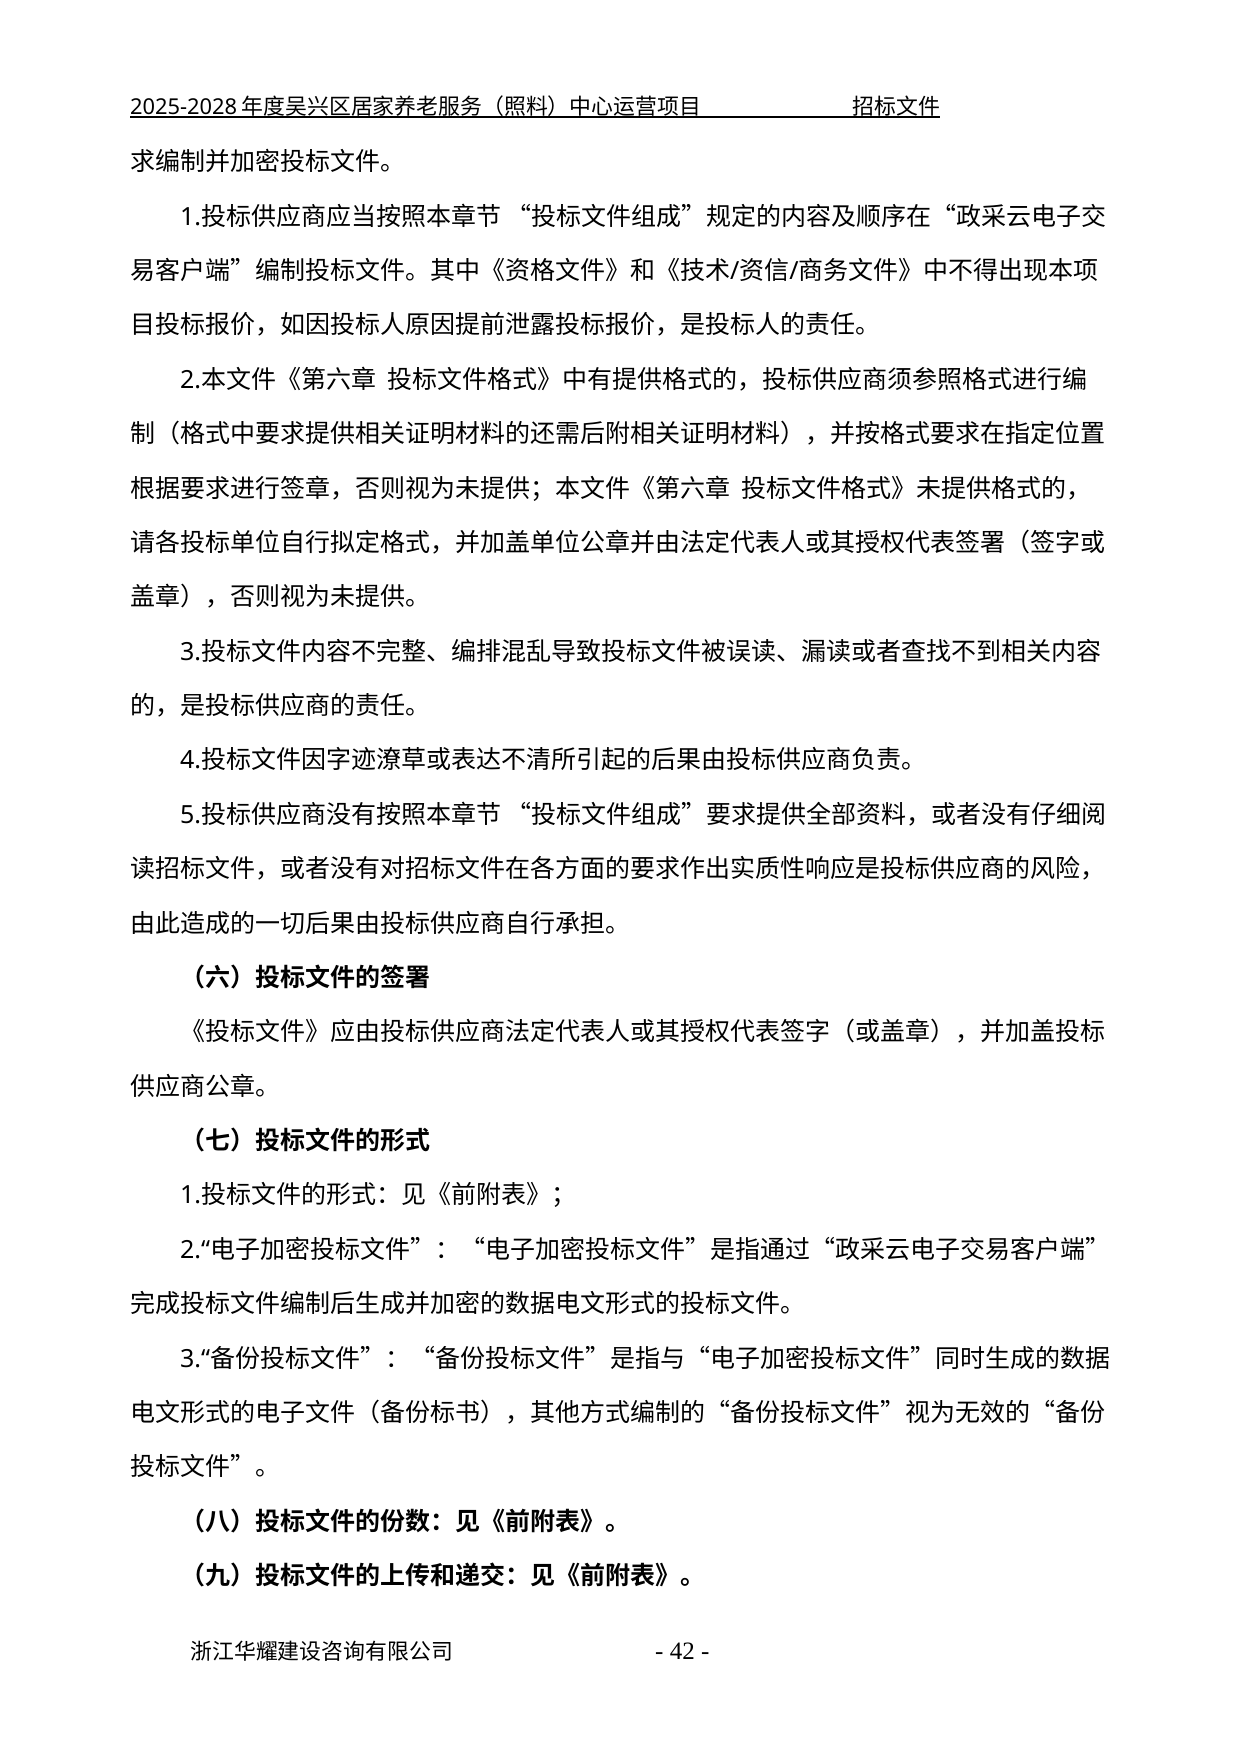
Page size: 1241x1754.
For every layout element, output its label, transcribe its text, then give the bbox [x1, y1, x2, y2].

text （七）投标文件的形式 [130, 1121, 1110, 1157]
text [130, 142, 1110, 178]
text 1.投标文件的形式：见《前附表》； [130, 1175, 1110, 1211]
text （九）投标文件的上传和递交：见《前附表》。 [130, 1556, 1110, 1592]
text 5.投标供应商没有按照本章节 “投标文件组成”要求提供全部资料，或者没有仔细阅读招标文件，或者没有对招标文件在各方面的要求作出实质性响应是投标供应商的风险，由此造成的一切后果由投标供应商自行承担。 [130, 794, 1110, 939]
text （八）投标文件的份数：见《前附表》。 [130, 1501, 1110, 1537]
text 2.“电子加密投标文件”：“电子加密投标文件”是指通过“政采云电子交易客户端”完成投标文件编制后生成并加密的数据电文形式的投标文件。 [130, 1229, 1110, 1320]
text 3.投标文件内容不完整、编排混乱导致投标文件被误读、漏读或者查找不到相关内容的，是投标供应商的责任。 [130, 631, 1110, 722]
text 2.本文件《第六章 投标文件格式》中有提供格式的，投标供应商须参照格式进行编制（格式中要求提供相关证明材料的还需后附相关证明材料），并按格式要求在指定位置根据要求进行签章，否则视为未提供；本文件《第六章 投标文件格式》未提供格式的，请各投标单位自行拟定格式，并加盖单位公章并由法定代表人或其授权代表签署（签字或盖章），否则视为未提供。 [130, 359, 1110, 613]
text 3.“备份投标文件”：“备份投标文件”是指与“电子加密投标文件”同时生成的数据电文形式的电子文件（备份标书），其他方式编制的“备份投标文件”视为无效的“备份投标文件”。 [130, 1338, 1110, 1483]
text 4.投标文件因字迹潦草或表达不清所引起的后果由投标供应商负责。 [130, 740, 1110, 776]
text 《投标文件》应由投标供应商法定代表人或其授权代表签字（或盖章），并加盖投标供应商公章。 [130, 1012, 1110, 1102]
text 1.投标供应商应当按照本章节 “投标文件组成”规定的内容及顺序在“政采云电子交易客户端”编制投标文件。其中《资格文件》和《技术/资信/商务文件》中不得出现本项目投标报价，如因投标人原因提前泄露投标报价，是投标人的责任。 [130, 196, 1110, 341]
text （六）投标文件的签署 [130, 957, 1110, 994]
